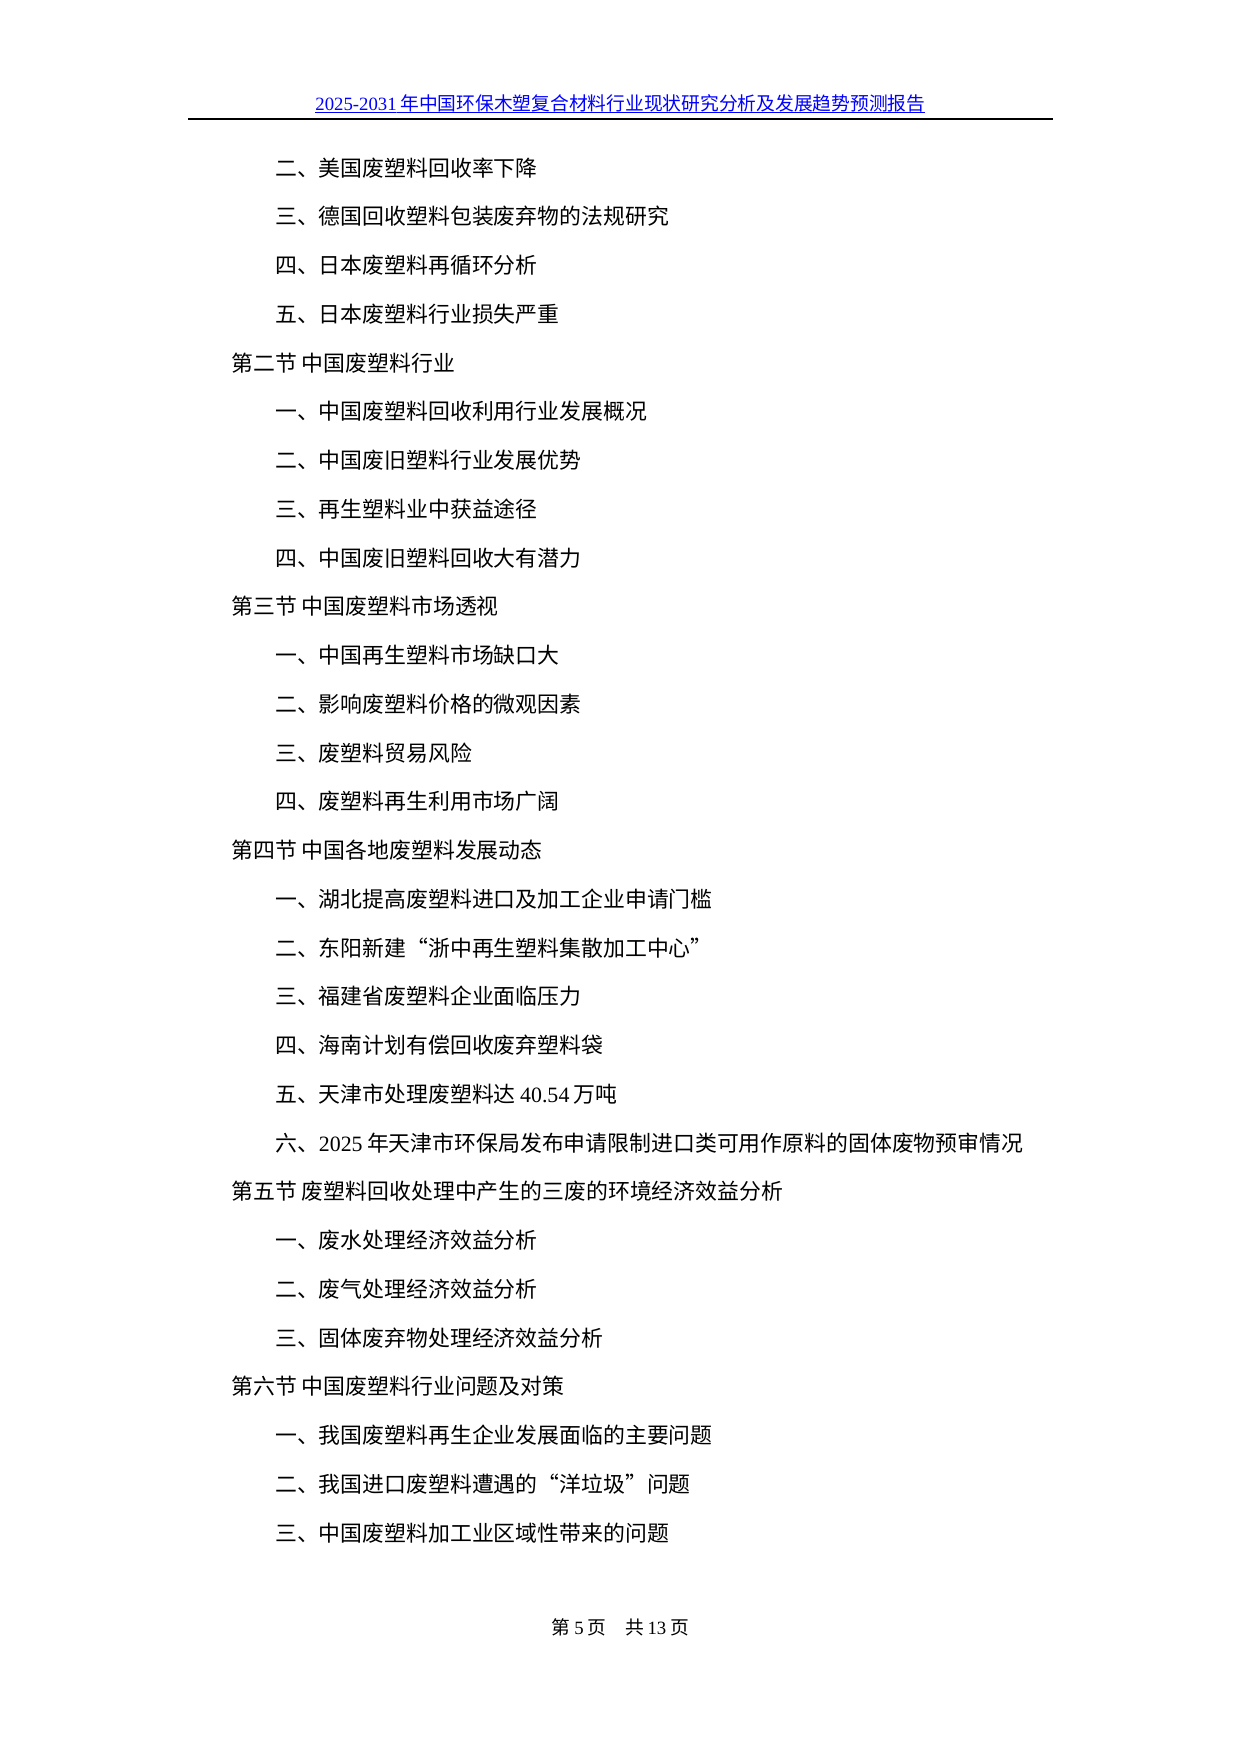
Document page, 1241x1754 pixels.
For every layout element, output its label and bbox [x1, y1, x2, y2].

text [187, 150, 1053, 1548]
